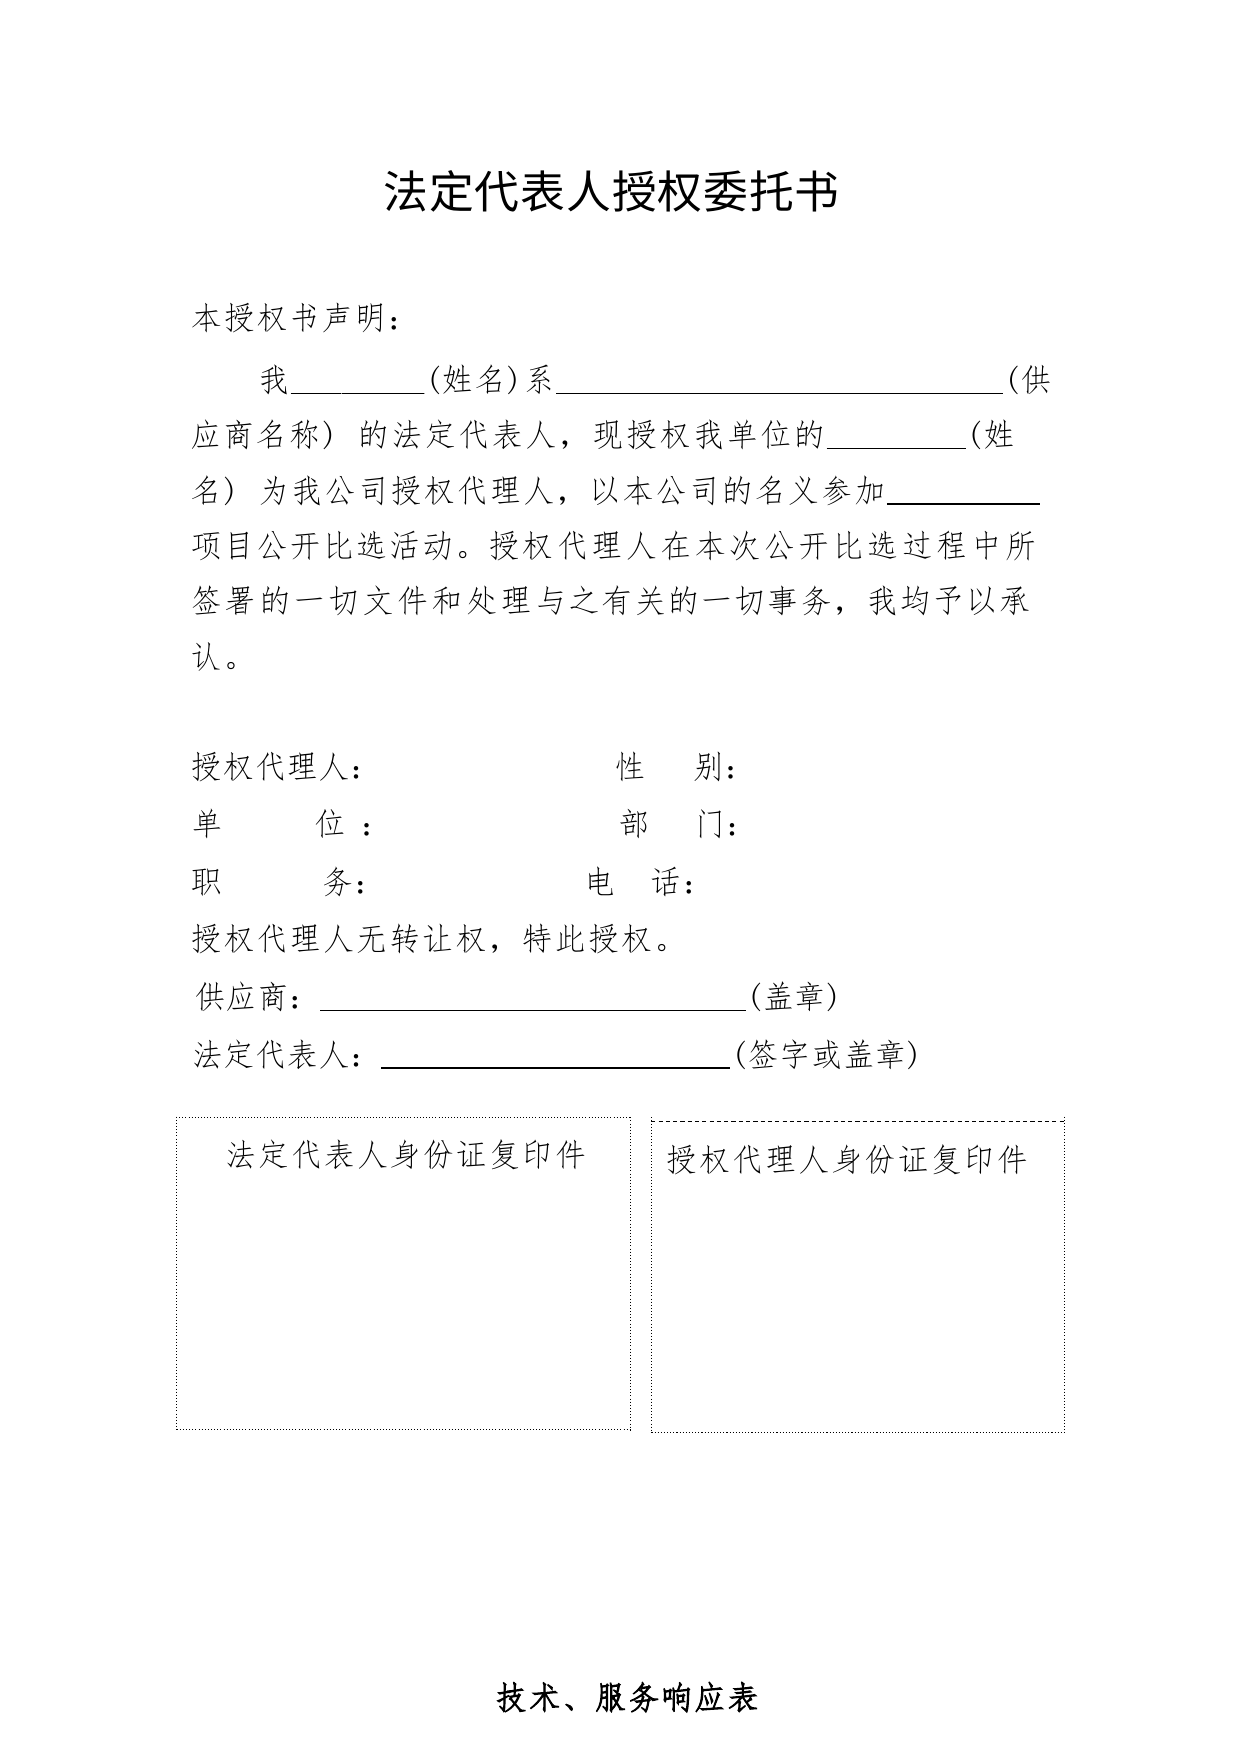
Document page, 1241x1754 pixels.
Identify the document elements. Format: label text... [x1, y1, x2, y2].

text 本授权书声明： [190, 301, 1064, 336]
table_header 法定代表人身份证复印件 [176, 1117, 630, 1429]
text 单 位 ： 部 门： [190, 808, 1064, 843]
text 授权代理人： 性 别： [189, 750, 1064, 785]
text 职 务： 电 话： [189, 865, 1064, 900]
text 法定代表人授权委托书 [383, 160, 1064, 220]
text 技术、服务响应表 [189, 1681, 1064, 1716]
text 授权代理人无转让权，特此授权。 [189, 923, 1064, 957]
table_header [630, 1117, 652, 1431]
text 供应商： (盖章) [193, 981, 1064, 1015]
table_header 授权代理人身份证复印件 [652, 1117, 1064, 1431]
text 法定代表人： (签字或盖章) [191, 1038, 1064, 1073]
text 我 (姓名)系 (供应商名称) 的法定代表人，现授权我单位的 (姓名) 为我公司授权代理人，以本公司的名义参加 项目公开比选活动。授权代理人在本次公开比选过程中所签署的一切文件和处理与之有关的一切事务，我均予以承认。 [189, 359, 1053, 673]
